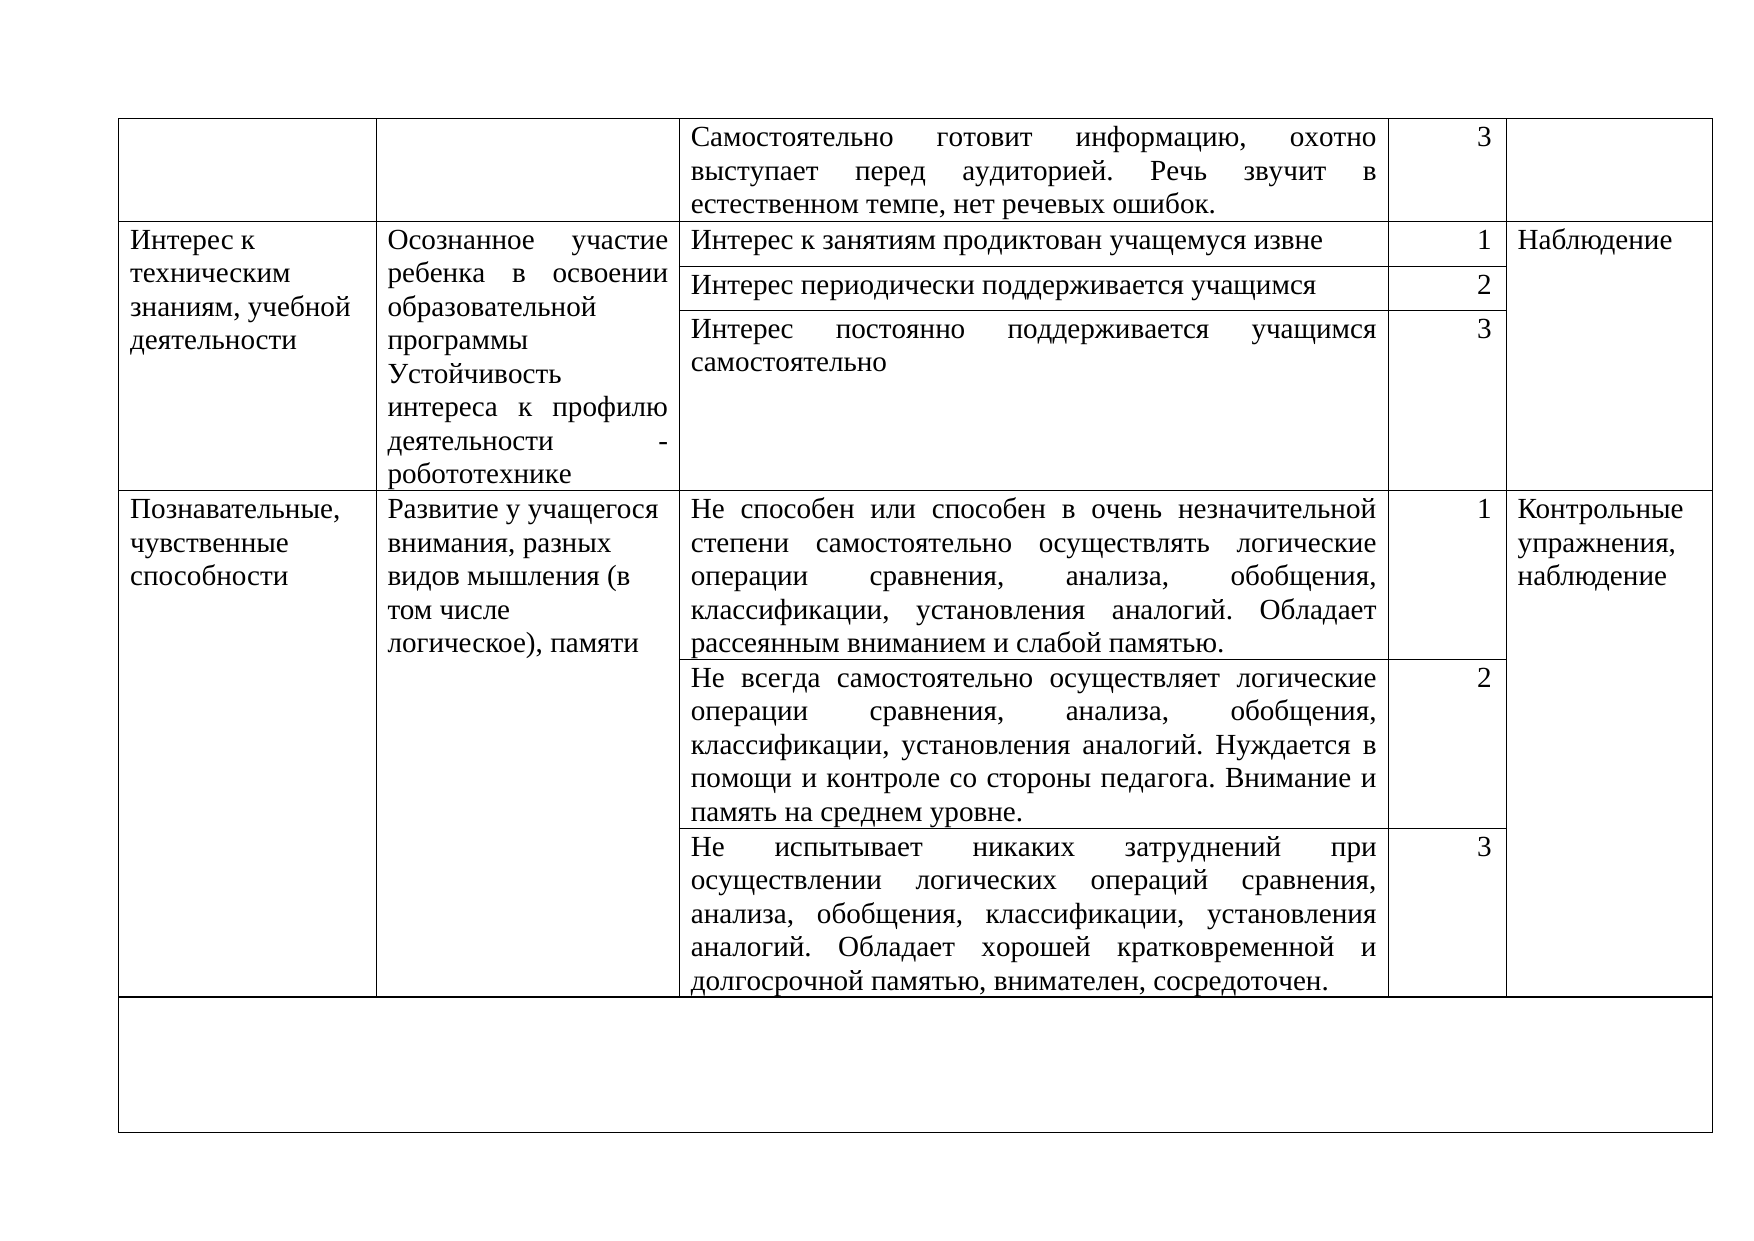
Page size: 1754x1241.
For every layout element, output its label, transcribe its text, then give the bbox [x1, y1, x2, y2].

table_cell Не всегда самостоятельно осуществляет логические операции сравнения, анализа, обобщения, классификации, установления аналогий. Нуждается в помощи и контроле со стороны педагога. Внимание и память на среднем уровне. [680, 660, 1388, 828]
table_cell 1 [1389, 491, 1506, 659]
table_cell Интерес периодически поддерживается учащимся [680, 267, 1388, 310]
table_cell 2 [1389, 267, 1506, 310]
table_cell 1 [1389, 222, 1506, 266]
table_cell Развитие у учащегося внимания, разных видов мышления (в том числе логическое), памяти [377, 491, 679, 996]
table_cell Контрольные упражнения, наблюдение [1507, 491, 1712, 996]
table_cell 3 [1389, 311, 1506, 490]
table_cell Интерес к занятиям продиктован учащемуся извне [680, 222, 1388, 266]
table_cell Осознанное участие ребенка в освоении образовательной программы Устойчивость интереса к профилю деятельности - робототехнике [377, 222, 679, 490]
table_cell Не испытывает никаких затруднений при осуществлении логических операций сравнения, анализа, обобщения, классификации, установления аналогий. Обладает хорошей кратковременной и долгосрочной памятью, внимателен, сосредоточен. [680, 829, 1388, 996]
table_cell Самостоятельно готовит информацию, охотно выступает перед аудиторией. Речь звучит в естественном темпе, нет речевых ошибок. [680, 119, 1388, 221]
table_cell 2 [1389, 660, 1506, 828]
table_cell Познавательные, чувственные способности [119, 491, 376, 996]
table_cell Интерес к техническим знаниям, учебной деятельности [119, 222, 376, 490]
table_cell Наблюдение [1507, 222, 1712, 490]
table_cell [119, 998, 1712, 1132]
table_cell 3 [1389, 119, 1506, 221]
table_cell Не способен или способен в очень незначительной степени самостоятельно осуществлять логические операции сравнения, анализа, обобщения, классификации, установления аналогий. Обладает рассеянным вниманием и слабой памятью. [680, 491, 1388, 659]
table_cell Интерес постоянно поддерживается учащимся самостоятельно [680, 311, 1388, 490]
table_cell 3 [1389, 829, 1506, 996]
